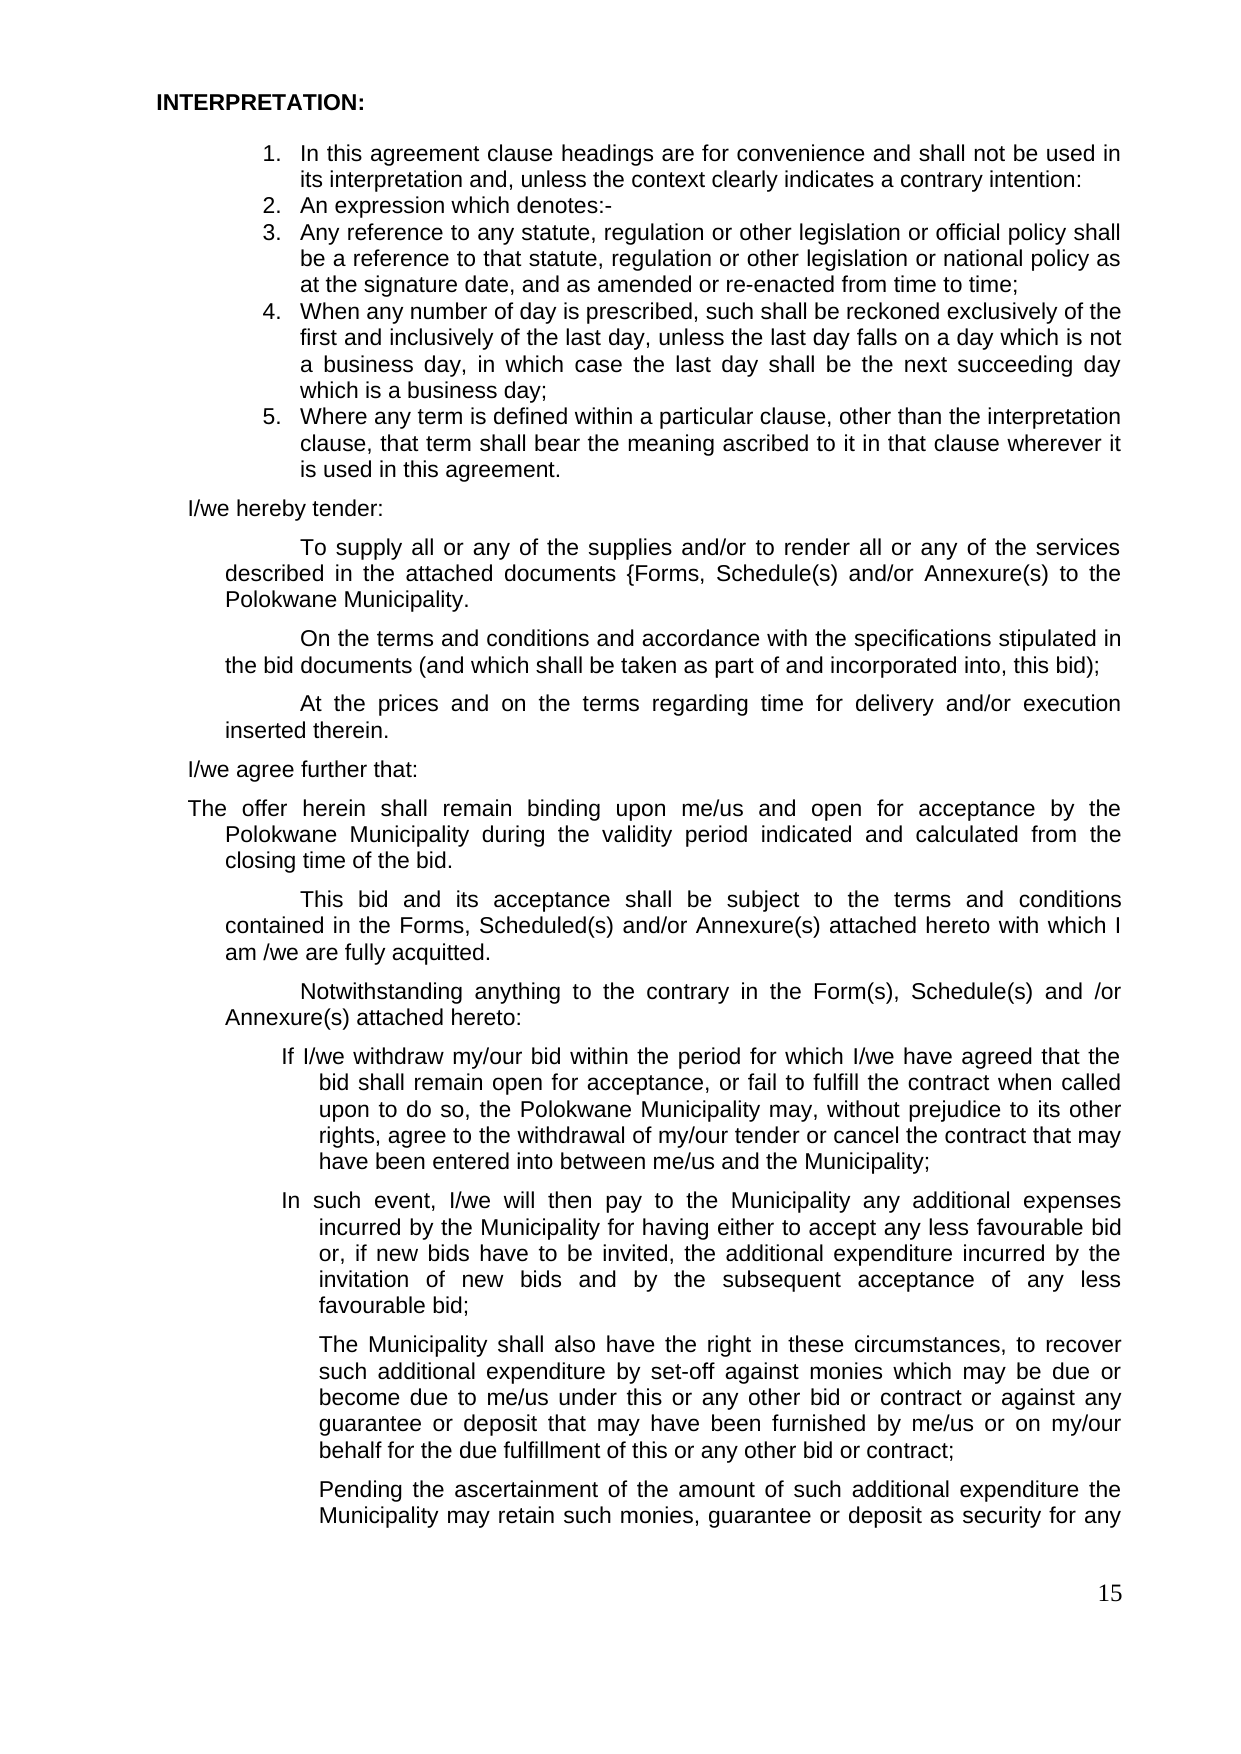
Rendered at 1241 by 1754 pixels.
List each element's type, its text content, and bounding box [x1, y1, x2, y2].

list At the prices and on the terms regarding time for delivery and/or execution inserted therein. [225, 690, 1122, 743]
list If I/we withdraw my/our bid within the period for which I/we have agreed that the bid shall remain open for acceptance, or fail to fulfill the contract when called upon to do so, the Polokwane Municipality may, without prejudice to its other rights, agree to the withdrawal of my/our tender or cancel the contract that may have been entered into between me/us and the Municipality; [225, 1043, 1122, 1174]
list An expression which denotes:- [262, 192, 1122, 219]
list The Municipality shall also have the right in these circumstances, to recover such additional expenditure by set-off against monies which may be due or become due to me/us under this or any other bid or contract or against any guarantee or deposit that may have been furnished by me/us or on my/our behalf for the due fulfillment of this or any other bid or contract; [225, 1331, 1122, 1463]
list I/we hereby tender: [19, 495, 1122, 521]
list Any reference to any statute, regulation or other legislation or official policy shall be a reference to that statute, regulation or other legislation or national policy as at the signature date, and as amended or re-enacted from time to time; [262, 219, 1122, 298]
list The offer herein shall remain binding upon me/us and open for acceptance by the Polokwane Municipality during the validity period indicated and calculated from the closing time of the bid. [111, 794, 1122, 873]
list On the terms and conditions and accordance with the specifications stipulated in the bid documents (and which shall be taken as part of and incorporated into, this bid); [225, 625, 1122, 678]
list When any number of day is prescribed, such shall be reckoned exclusively of the first and inclusively of the last day, unless the last day falls on a day which is not a business day, in which case the last day shall be the next succeeding day which is a business day; [262, 298, 1122, 403]
list This bid and its acceptance shall be subject to the terms and conditions contained in the Forms, Scheduled(s) and/or Annexure(s) attached hereto with which I am /we are fully acquitted. [225, 886, 1122, 965]
list I/we agree further that: [94, 756, 1122, 782]
list Where any term is defined within a particular clause, other than the interpretation clause, that term shall bear the meaning ascribed to it in that clause wherever it is used in this agreement. [262, 403, 1122, 482]
text INTERPRETATION: [150, 89, 1122, 115]
list To supply all or any of the supplies and/or to render all or any of the services described in the attached documents {Forms, Schedule(s) and/or Annexure(s) to the Polokwane Municipality. [225, 534, 1122, 613]
list In this agreement clause headings are for convenience and shall not be used in its interpretation and, unless the context clearly indicates a contrary intention: [262, 140, 1122, 192]
list In such event, I/we will then pay to the Municipality any additional expenses incurred by the Municipality for having either to accept any less favourable bid or, if new bids have to be invited, the additional expenditure incurred by the invitation of new bids and by the subsequent acceptance of any less favourable bid; [225, 1187, 1122, 1319]
list Notwithstanding anything to the contrary in the Form(s), Schedule(s) and /or Annexure(s) attached hereto: [225, 978, 1122, 1030]
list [225, 1476, 1122, 1528]
